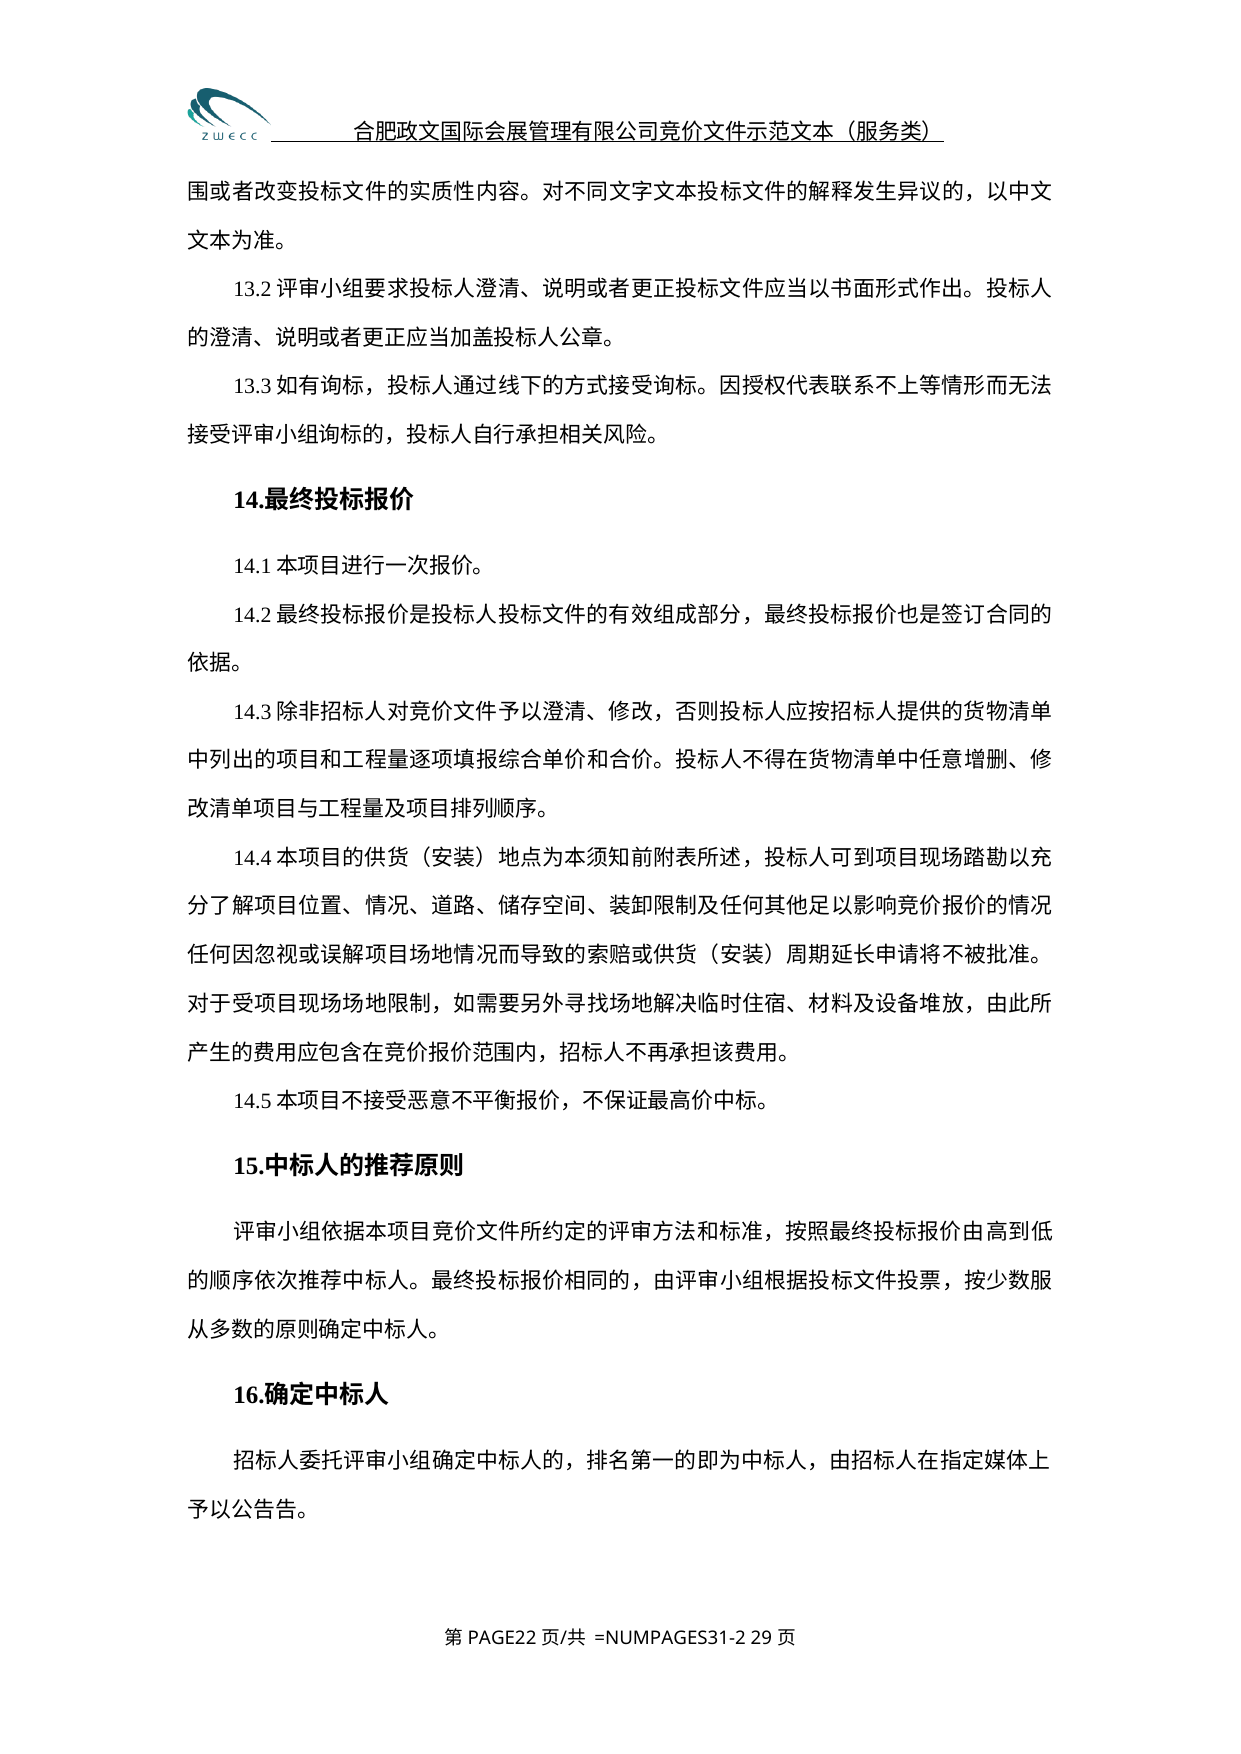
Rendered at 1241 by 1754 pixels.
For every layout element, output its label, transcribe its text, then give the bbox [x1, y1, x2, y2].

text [187, 173, 1053, 255]
text 14.5本项目不接受恶意不平衡报价，不保证最高价中标。 [187, 1082, 1053, 1115]
picture [187, 88, 271, 140]
text 评审小组依据本项目竞价文件所约定的评审方法和标准，按照最终投标报价由高到低的顺序依次推荐中标人。最终投标报价相同的，由评审小组根据投标文件投票，按少数服从多数的原则确定中标人。 [187, 1214, 1053, 1344]
text 13.3如有询标，投标人通过线下的方式接受询标。因授权代表联系不上等情形而无法接受评审小组询标的，投标人自行承担相关风险。 [187, 368, 1053, 449]
text 15.中标人的推荐原则 [187, 1131, 1053, 1196]
text 14.最终投标报价 [187, 465, 1053, 530]
text 16.确定中标人 [187, 1360, 1053, 1425]
text 14.4本项目的供货（安装）地点为本须知前附表所述，投标人可到项目现场踏勘以充分了解项目位置、情况、道路、储存空间、装卸限制及任何其他足以影响竞价报价的情况，任何因忽视或误解项目场地情况而导致的索赔或供货（安装）周期延长申请将不被批准。对于受项目现场场地限制，如需要另外寻找场地解决临时住宿、材料及设备堆放，由此所产生的费用应包含在竞价报价范围内，招标人不再承担该费用。 [187, 839, 1053, 1067]
text 14.2最终投标报价是投标人投标文件的有效组成部分，最终投标报价也是签订合同的依据。 [187, 596, 1053, 677]
text 招标人委托评审小组确定中标人的，排名第一的即为中标人，由招标人在指定媒体上予以公告告。 [187, 1443, 1053, 1524]
text 14.1本项目进行一次报价。 [187, 548, 1053, 580]
text 14.3除非招标人对竞价文件予以澄清、修改，否则投标人应按招标人提供的货物清单中列出的项目和工程量逐项填报综合单价和合价。投标人不得在货物清单中任意增删、修改清单项目与工程量及项目排列顺序。 [187, 693, 1053, 823]
text 13.2评审小组要求投标人澄清、说明或者更正投标文件应当以书面形式作出。投标人的澄清、说明或者更正应当加盖投标人公章。 [187, 271, 1053, 352]
